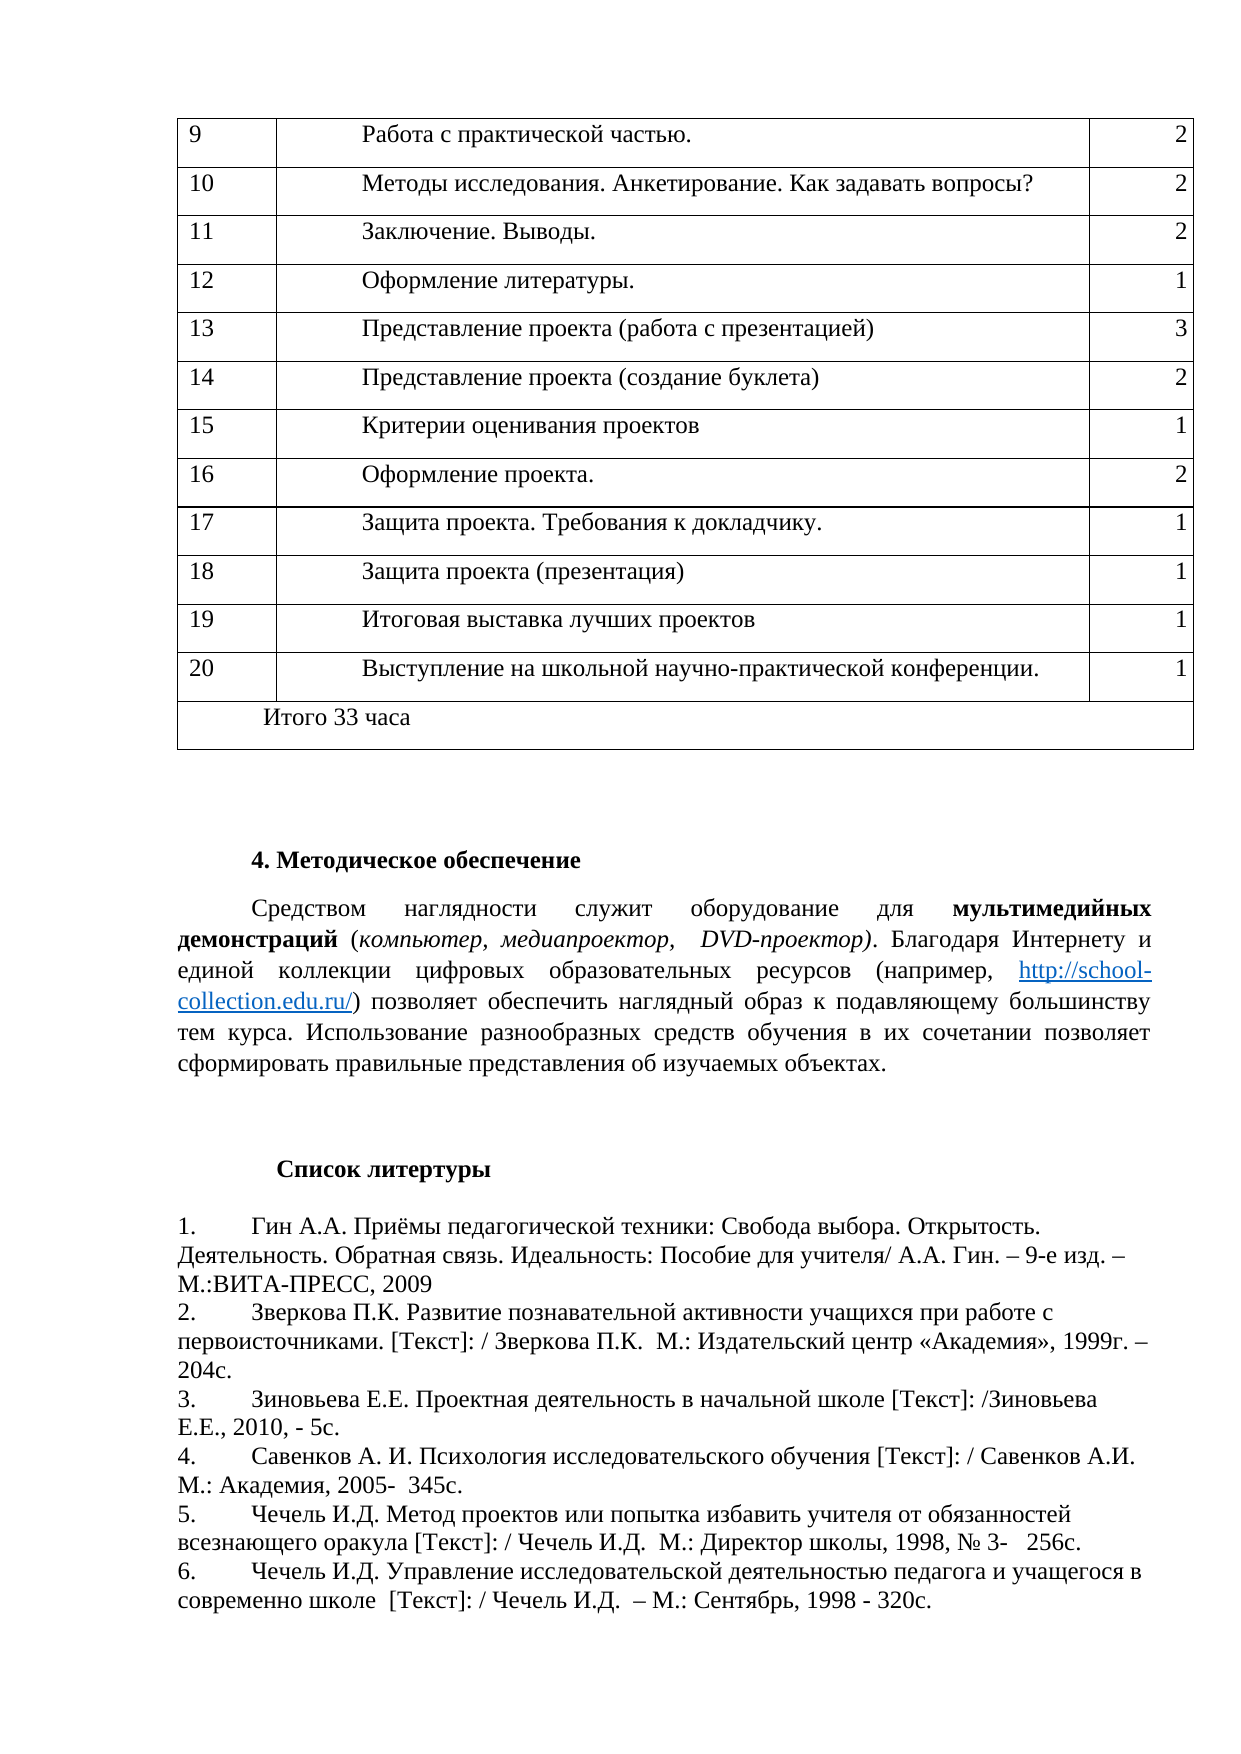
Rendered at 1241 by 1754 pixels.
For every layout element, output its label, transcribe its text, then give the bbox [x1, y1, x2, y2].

text Средством наглядности служит оборудование для мультимедийных демонстраций (компьютер, медиапроектор, DVD-проектор). Благодаря Интернету и единой коллекции цифровых образовательных ресурсов (например, http://school-collection.edu.ru/) позволяет обеспечить наглядный образ к подавляющему большинству тем курса. Использование разнообразных средств обучения в их сочетании позволяет сформировать правильные представления об изучаемых объектах. [177, 893, 1152, 1077]
table_cell 16 [178, 459, 276, 506]
table_cell 11 [178, 216, 276, 264]
table_cell 1 [1090, 265, 1193, 312]
table_cell Защита проекта. Требования к докладчику. [277, 508, 1089, 555]
table_cell 18 [178, 556, 276, 603]
table_cell 1 [1090, 653, 1193, 701]
table_cell 13 [178, 313, 276, 361]
table_cell 1 [1090, 556, 1193, 603]
table_cell 2 [1090, 119, 1193, 167]
table_cell 12 [178, 265, 276, 312]
table_cell Защита проекта (презентация) [277, 556, 1089, 603]
list Зверкова П.К. Развитие познавательной активности учащихся при работе с первоисточниками. [Текст]: / Зверкова П.К. М.: Издательский центр «Aкадемия», 1999г. – 204с. [177, 1297, 1152, 1384]
list Чечель И.Д. Управление исследовательской деятельностью педагога и учащегося в современно школе [Текст]: / Чечель И.Д. – М.: Сентябрь, 1998 - 320с. [177, 1556, 1152, 1614]
table_cell Критерии оценивания проектов [277, 410, 1089, 458]
list Гин А.А. Приёмы педагогической техники: Свобода выбора. Открытость. Деятельность. Обратная связь. Идеальность: Пособие для учителя/ А.А. Гин. – 9-е изд. – М.:ВИТА-ПРЕСС, 2009 [177, 1211, 1152, 1297]
table_cell 1 [1090, 508, 1193, 555]
text Список литертуры [177, 1154, 1152, 1182]
table_cell Оформление проекта. [277, 459, 1089, 506]
table_cell Работа с практической частью. [277, 119, 1089, 167]
table_cell 9 [178, 119, 276, 167]
table_cell 2 [1090, 362, 1193, 409]
list Чечель И.Д. Метод проектов или попытка избавить учителя от обязанностей всезнающего оракула [Текст]: / Чечель И.Д. М.: Директор школы, 1998, № 3- 256с. [177, 1499, 1152, 1556]
table_cell Представление проекта (создание буклета) [277, 362, 1089, 409]
text 4. Методическое обеспечение [177, 846, 1152, 874]
table_cell 19 [178, 605, 276, 652]
table_cell 15 [178, 410, 276, 458]
table_cell 17 [178, 508, 276, 555]
table_cell 20 [178, 653, 276, 701]
table_cell Заключение. Выводы. [277, 216, 1089, 264]
table_cell Методы исследования. Анкетирование. Как задавать вопросы? [277, 168, 1089, 215]
table_cell Выступление на школьной научно-практической конференции. [277, 653, 1089, 701]
table_cell 1 [1090, 410, 1193, 458]
table_cell Итоговая выставка лучших проектов [277, 605, 1089, 652]
table_cell 10 [178, 168, 276, 215]
table_cell 2 [1090, 459, 1193, 506]
table_cell 1 [1090, 605, 1193, 652]
list Савенков А. И. Психология исследовательского обучения [Текст]: / Савенков А.И. М.: Академия, 2005- 345с. [177, 1441, 1152, 1499]
table_cell 2 [1090, 216, 1193, 264]
table_cell 3 [1090, 313, 1193, 361]
table_cell 2 [1090, 168, 1193, 215]
table_cell Итого 33 часа [178, 702, 1193, 749]
list Зиновьева Е.Е. Проектная деятельность в начальной школе [Текст]: /Зиновьева Е.Е., 2010, - 5с. [177, 1384, 1152, 1441]
table_cell Оформление литературы. [277, 265, 1089, 312]
table_cell Представление проекта (работа с презентацией) [277, 313, 1089, 361]
table_cell 14 [178, 362, 276, 409]
